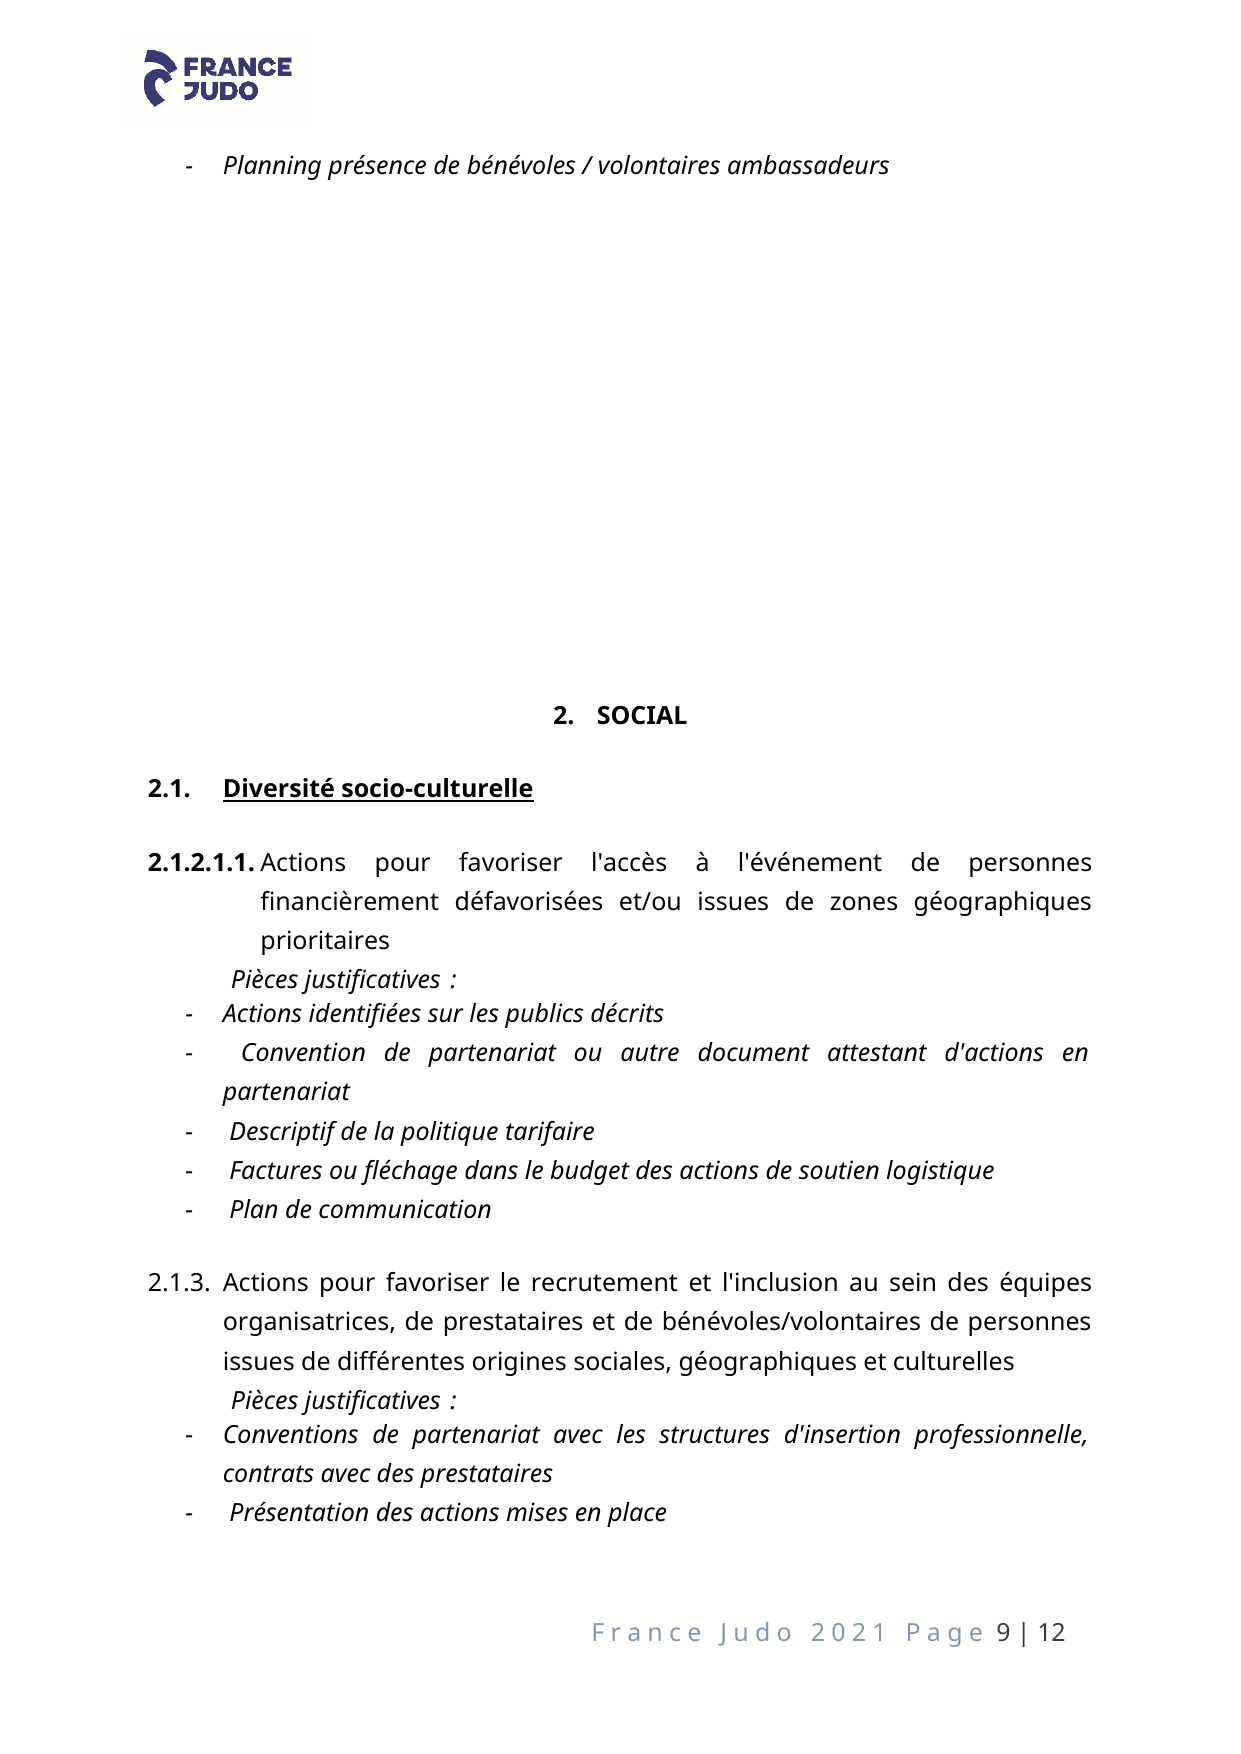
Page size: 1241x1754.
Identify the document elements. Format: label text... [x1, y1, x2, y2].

list Actions pour favoriser l'accès à l'événement de personnes financièrement défavorisées et/ou issues de zones géographiques prioritaires [148, 844, 1093, 957]
list Planning présence de bénévoles / volontaires ambassadeurs [185, 148, 1093, 182]
list Pièces justificatives : [231, 1382, 1093, 1416]
list Plan de communication [185, 1192, 1093, 1226]
list Présentation des actions mises en place [185, 1495, 1093, 1529]
list Pièces justificatives : [231, 962, 1093, 996]
list Convention de partenariat ou autre document attestant d'actions en partenariat [185, 1035, 1093, 1108]
list SOCIAL [148, 698, 1093, 732]
list Conventions de partenariat avec les structures d'insertion professionnelle, contrats avec des prestataires [185, 1416, 1093, 1489]
list Actions identifiées sur les publics décrits [185, 996, 1093, 1030]
list Diversité socio-culturelle [148, 771, 1093, 805]
list Actions pour favoriser le recrutement et l'inclusion au sein des équipes organisatrices, de prestataires et de bénévoles/volontaires de personnes issues de différentes origines sociales, géographiques et culturelles [148, 1265, 1093, 1377]
picture [125, 31, 309, 125]
list Descriptif de la politique tarifaire [185, 1113, 1093, 1147]
list Factures ou fléchage dans le budget des actions de soutien logistique [185, 1152, 1093, 1186]
